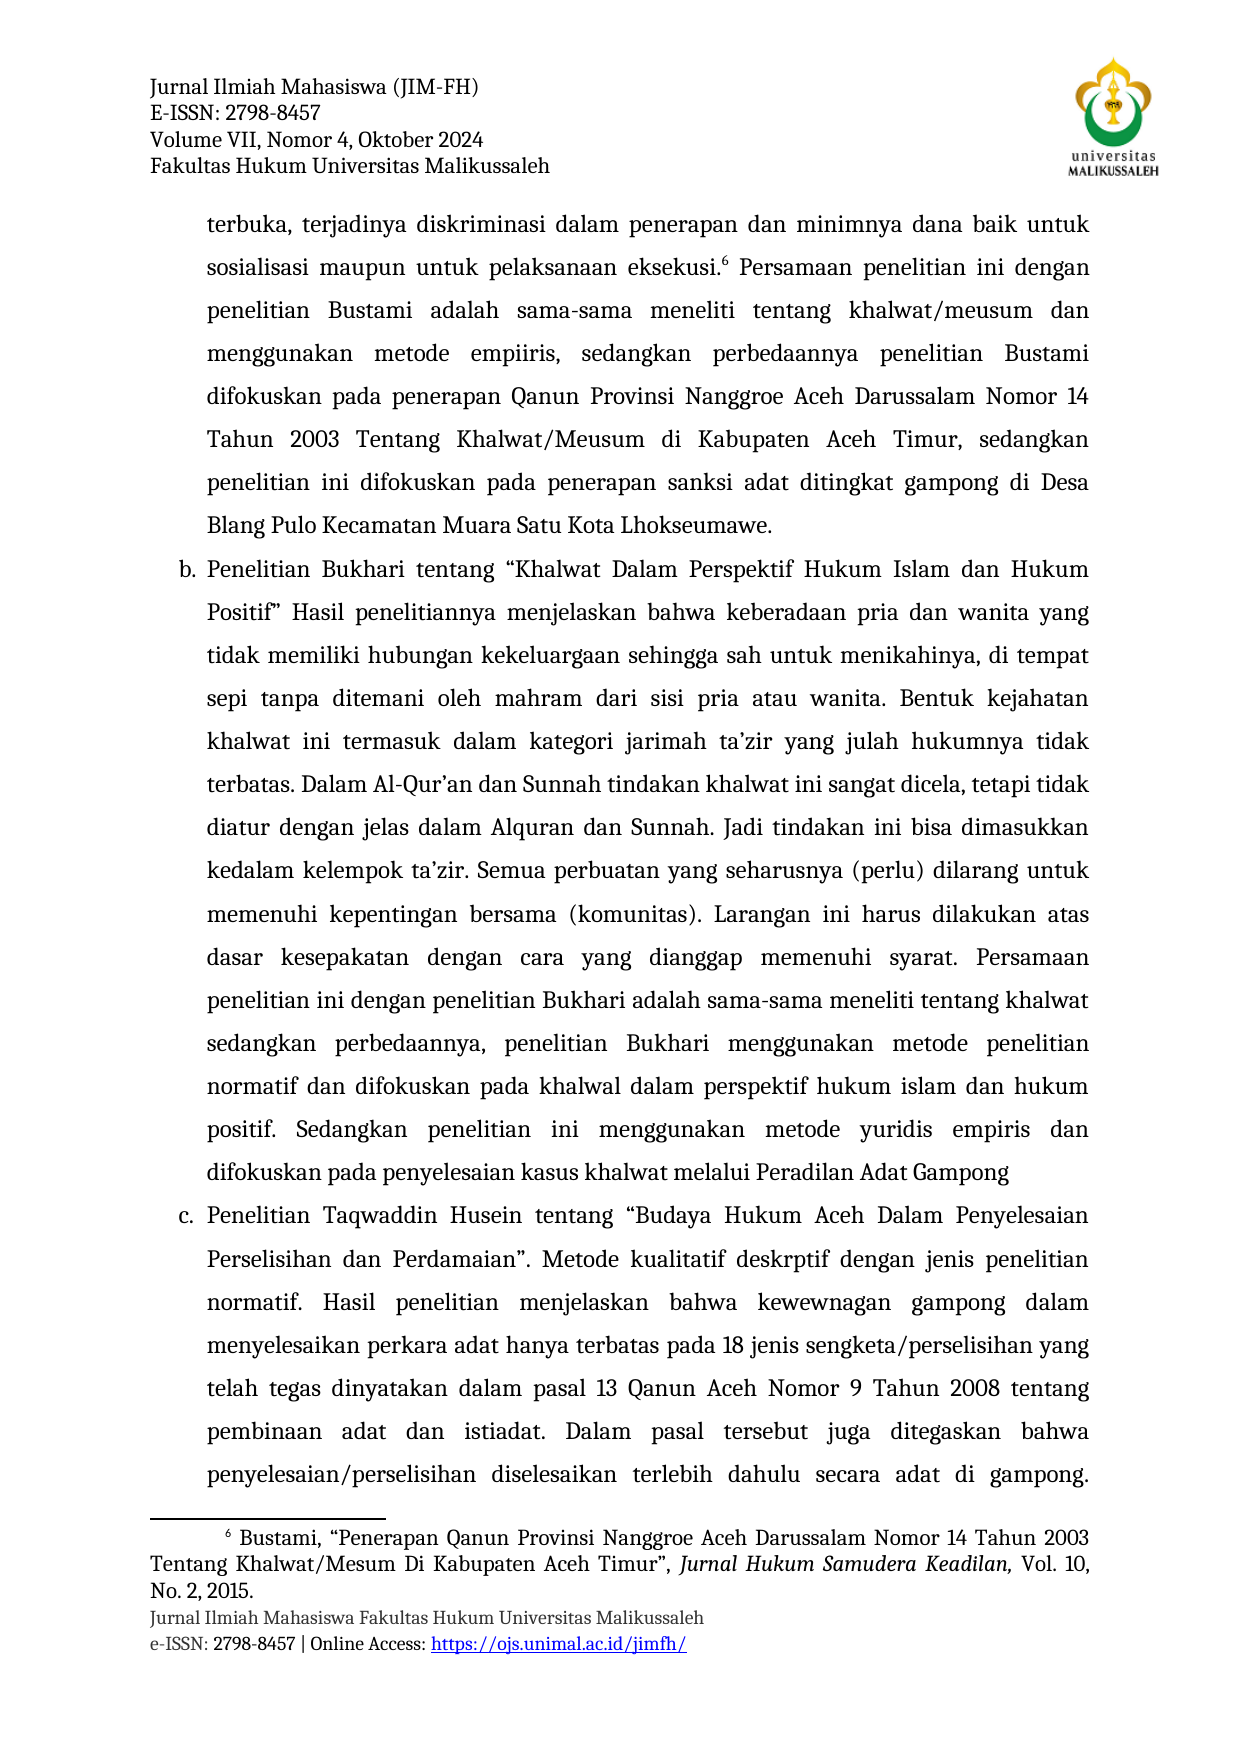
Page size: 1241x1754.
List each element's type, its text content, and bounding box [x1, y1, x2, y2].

picture [1037, 31, 1189, 201]
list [178, 1201, 1090, 1489]
list Penelitian Bukhari tentang “Khalwat Dalam Perspektif Hukum Islam dan Hukum Positif” Hasil penelitiannya menjelaskan bahwa keberadaan pria dan wanita yang tidak memiliki hubungan kekeluargaan sehingga sah untuk menikahinya, di tempat sepi tanpa ditemani oleh mahram dari sisi pria atau wanita. Bentuk kejahatan khalwat ini termasuk dalam kategori jarimah ta’zir yang julah hukumnya tidak terbatas. Dalam Al-Qur’an dan Sunnah tindakan khalwat ini sangat dicela, tetapi tidak diatur dengan jelas dalam Alquran dan Sunnah. Jadi tindakan ini bisa dimasukkan kedalam kelempok ta’zir. Semua perbuatan yang seharusnya (perlu) dilarang untuk memenuhi kepentingan bersama (komunitas). Larangan ini harus dilakukan atas dasar kesepakatan dengan cara yang dianggap memenuhi syarat. Persamaan penelitian ini dengan penelitian Bukhari adalah sama-sama meneliti tentang khalwat sedangkan perbedaannya, penelitian Bukhari menggunakan metode penelitian normatif dan difokuskan pada khalwal dalam perspektif hukum islam dan hukum positif. Sedangkan penelitian ini menggunakan metode yuridis empiris dan difokuskan pada penyelesaian kasus khalwat melalui Peradilan Adat Gampong [178, 554, 1090, 1187]
